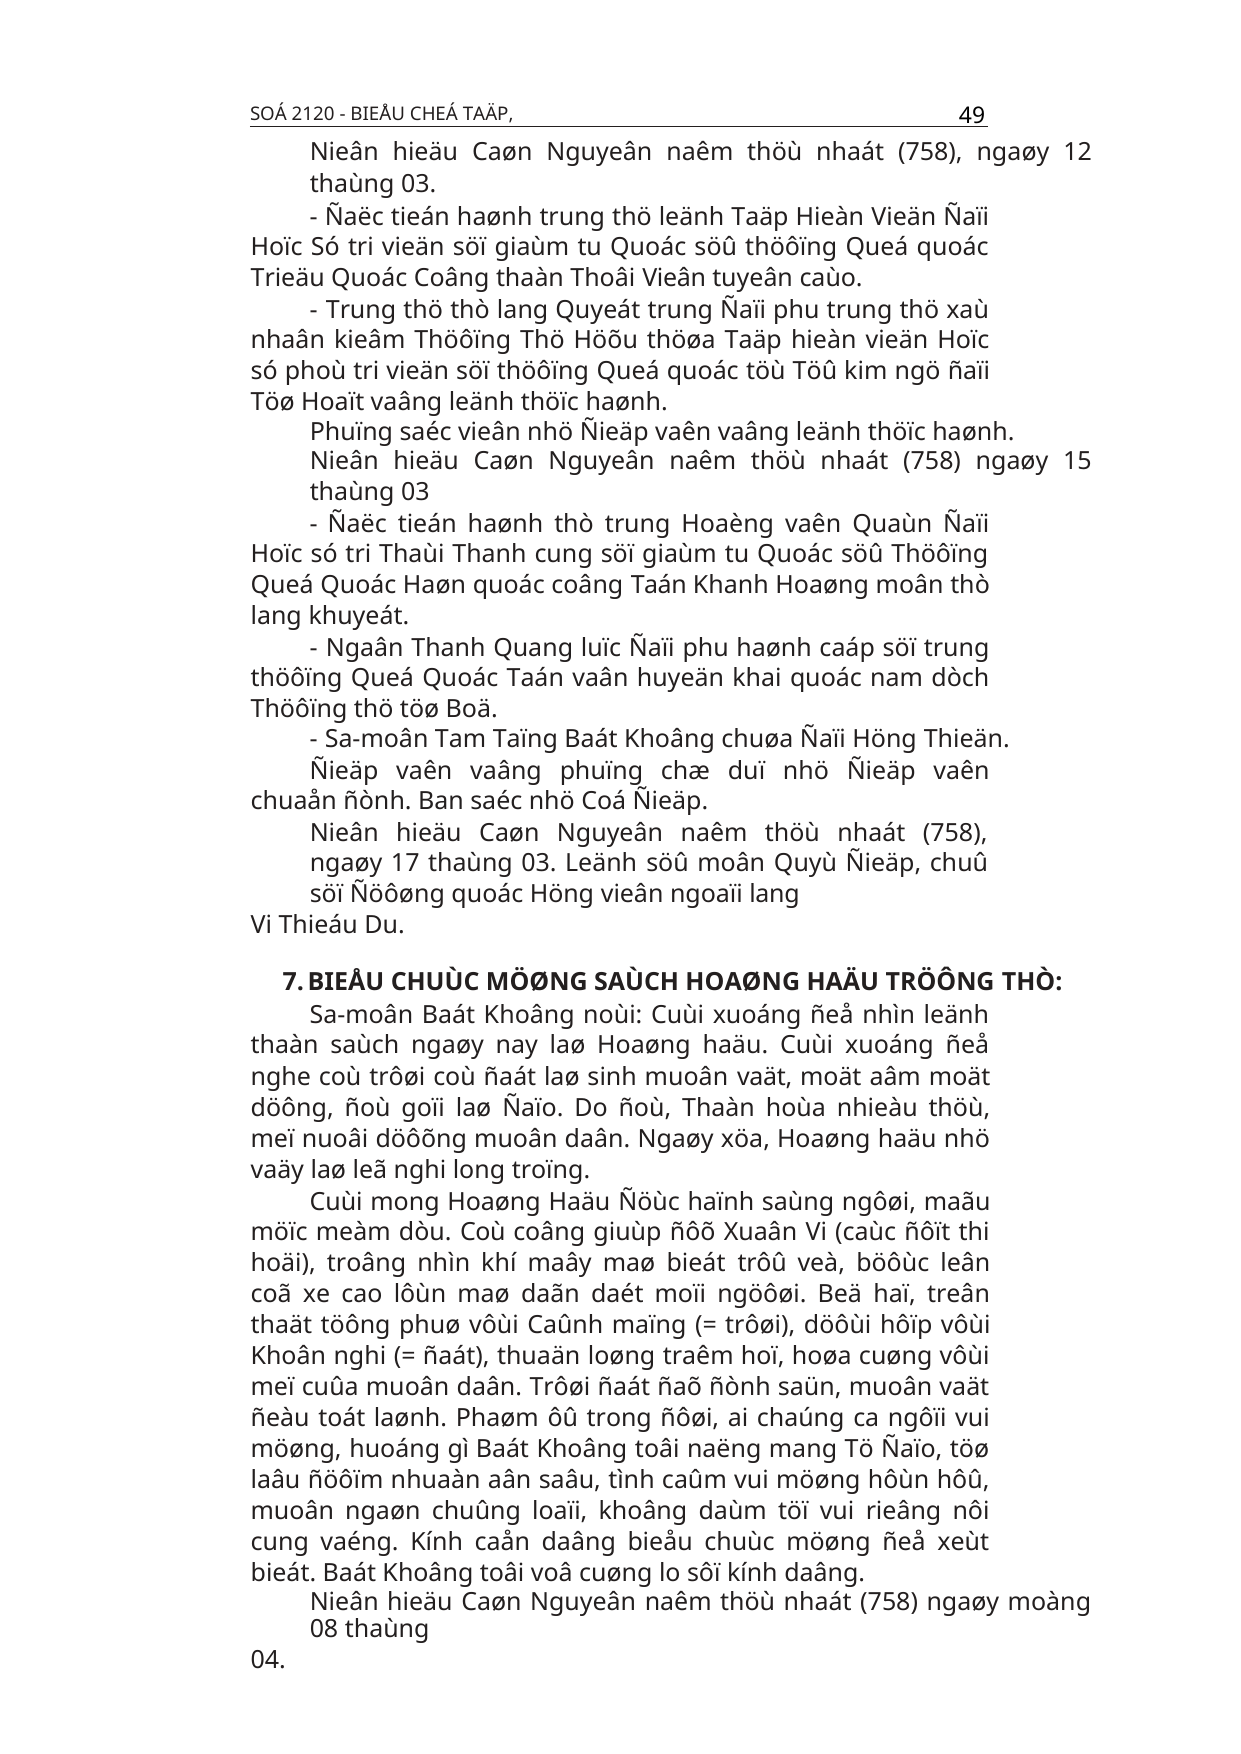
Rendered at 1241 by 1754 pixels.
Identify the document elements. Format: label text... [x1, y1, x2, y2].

text Sa-moân Baát Khoâng noùi: Cuùi xuoáng ñeå nhìn leänh thaàn saùch ngaøy nay laø Hoaøng haäu. Cuùi xuoáng ñeå nghe coù trôøi coù ñaát laø sinh muoân vaät, moät aâm moät döông, ñoù goïi laø Ñaïo. Do ñoù, Thaàn hoùa nhieàu thöù, meï nuoâi döôõng muoân daân. Ngaøy xöa, Hoaøng haäu nhö vaäy laø leã nghi long troïng. [250, 999, 990, 1185]
text Nieân hieäu Caøn Nguyeân naêm thöù nhaát (758) ngaøy 15 thaùng 03 [309, 446, 1092, 506]
text Vi Thieáu Du. [250, 909, 1092, 940]
list Sa-moân Tam Taïng Baát Khoâng chuøa Ñaïi Höng Thieän. [309, 725, 1092, 753]
list Trung thö thò lang Quyeát trung Ñaïi phu trung thö xaù nhaân kieâm Thöôïng Thö Höõu thöøa Taäp hieàn vieän Hoïc só phoù tri vieän söï thöôïng Queá quoác töù Töû kim ngö ñaïi Töø Hoaït vaâng leänh thöïc haønh. [250, 293, 990, 418]
text 04. [250, 1643, 1092, 1675]
text Ñieäp vaên vaâng phuïng chæ duï nhö Ñieäp vaên chuaån ñònh. Ban saéc nhö Coá Ñieäp. [250, 754, 990, 816]
text Phuïng saéc vieân nhö Ñieäp vaên vaâng leänh thöïc haønh. [309, 418, 1092, 446]
subtitle BIEÅU CHUÙC MÖØNG SAÙCH HOAØNG HAÄU TRÖÔNG THÒ: [282, 964, 1092, 997]
list Ngaân Thanh Quang luïc Ñaïi phu haønh caáp söï trung thöôïng Queá Quoác Taán vaân huyeän khai quoác nam dòch Thöôïng thö töø Boä. [250, 632, 990, 725]
list Ñaëc tieán haønh trung thö leänh Taäp Hieàn Vieän Ñaïi Hoïc Só tri vieän söï giaùm tu Quoác söû thöôïng Queá quoác Trieäu Quoác Coâng thaàn Thoâi Vieân tuyeân caùo. [250, 201, 990, 293]
text Cuùi mong Hoaøng Haäu Ñöùc haïnh saùng ngôøi, maãu möïc meàm dòu. Coù coâng giuùp ñôõ Xuaân Vi (caùc ñôït thi hoäi), troâng nhìn khí maây maø bieát trôû veà, böôùc leân coã xe cao lôùn maø daãn daét moïi ngöôøi. Beä haï, treân thaät töông phuø vôùi Caûnh maïng (= trôøi), döôùi hôïp vôùi Khoân nghi (= ñaát), thuaän loøng traêm hoï, hoøa cuøng vôùi meï cuûa muoân daân. Trôøi ñaát ñaõ ñònh saün, muoân vaät ñeàu toát laønh. Phaøm ôû trong ñôøi, ai chaúng ca ngôïi vui möøng, huoáng gì Baát Khoâng toâi naëng mang Tö Ñaïo, töø laâu ñöôïm nhuaàn aân saâu, tình caûm vui möøng hôùn hôû, muoân ngaøn chuûng loaïi, khoâng daùm töï vui rieâng nôi cung vaéng. Kính caån daâng bieåu chuùc möøng ñeå xeùt bieát. Baát Khoâng toâi voâ cuøng lo sôï kính daâng. [250, 1185, 990, 1589]
text Nieân hieäu Caøn Nguyeân naêm thöù nhaát (758), ngaøy 17 thaùng 03. Leänh söû moân Quyù Ñieäp, chuû söï Ñöôøng quoác Höng vieân ngoaïi lang [309, 816, 988, 909]
text Nieân hieäu Caøn Nguyeân naêm thöù nhaát (758) ngaøy moàng 08 thaùng [309, 1589, 1092, 1643]
list Ñaëc tieán haønh thò trung Hoaèng vaên Quaùn Ñaïi Hoïc só tri Thaùi Thanh cung söï giaùm tu Quoác söû Thöôïng Queá Quoác Haøn quoác coâng Taán Khanh Hoaøng moân thò lang khuyeát. [250, 508, 990, 632]
text Nieân hieäu Caøn Nguyeân naêm thöù nhaát (758), ngaøy 12 thaùng 03. [309, 134, 1092, 199]
